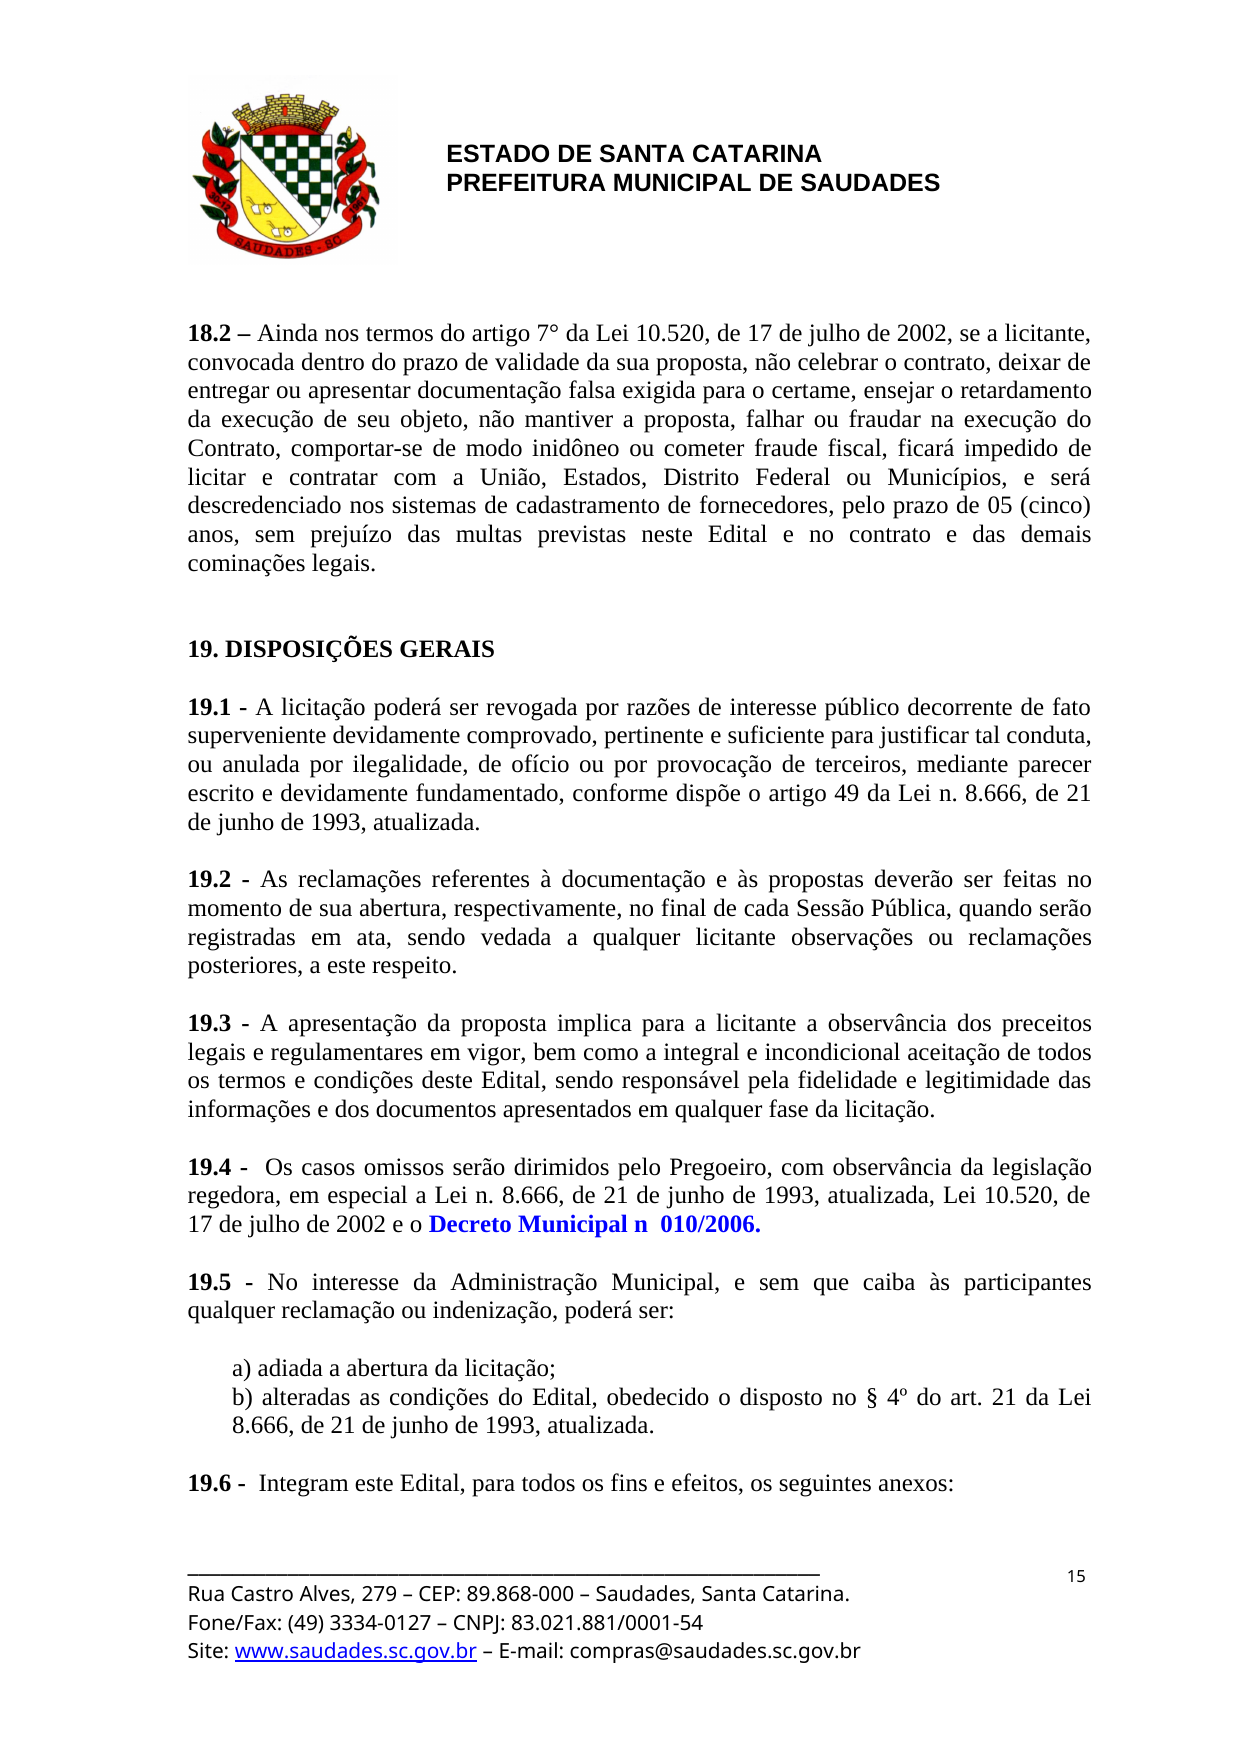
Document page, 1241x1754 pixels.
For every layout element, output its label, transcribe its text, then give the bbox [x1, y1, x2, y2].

picture [187, 75, 399, 265]
text 19.3 - A apresentação da proposta implica para a licitante a observância dos preceitos legais e regulamentares em vigor, bem como a integral e incondicional aceitação de todos os termos e condições deste Edital, sendo responsável pela fidelidade e legitimidade das informações e dos documentos apresentados em qualquer fase da licitação. [187, 1008, 1093, 1123]
text b) alteradas as condições do Edital, obedecido o disposto no § 4º do art. 21 da Lei 8.666, de 21 de junho de 1993, atualizada. [232, 1382, 1093, 1439]
text 19.4 - Os casos omissos serão dirimidos pelo Pregoeiro, com observância da legislação regedora, em especial a Lei n. 8.666, de 21 de junho de 1993, atualizada, Lei 10.520, de 17 de julho de 2002 e o Decreto Municipal n 010/2006. [187, 1152, 1093, 1238]
text 19.5 - No interesse da Administração Municipal, e sem que caiba às participantes qualquer reclamação ou indenização, poderá ser: [187, 1267, 1093, 1324]
text 19.2 - As reclamações referentes à documentação e às propostas deverão ser feitas no momento de sua abertura, respectivamente, no final de cada Sessão Pública, quando serão registradas em ata, sendo vedada a qualquer licitante observações ou reclamações posteriores, a este respeito. [187, 864, 1093, 979]
text 19.1 - A licitação poderá ser revogada por razões de interesse público decorrente de fato superveniente devidamente comprovado, pertinente e suficiente para justificar tal conduta, ou anulada por ilegalidade, de ofício ou por provocação de terceiros, mediante parecer escrito e devidamente fundamentado, conforme dispõe o artigo 49 da Lei n. 8.666, de 21 de junho de 1993, atualizada. [187, 692, 1093, 836]
text 18.2 – Ainda nos termos do artigo 7° da Lei 10.520, de 17 de julho de 2002, se a licitante, convocada dentro do prazo de validade da sua proposta, não celebrar o contrato, deixar de entregar ou apresentar documentação falsa exigida para o certame, ensejar o retardamento da execução de seu objeto, não mantiver a proposta, falhar ou fraudar na execução do Contrato, comportar-se de modo inidôneo ou cometer fraude fiscal, ficará impedido de licitar e contratar com a União, Estados, Distrito Federal ou Municípios, e será descredenciado nos sistemas de cadastramento de fornecedores, pelo prazo de 05 (cinco) anos, sem prejuízo das multas previstas neste Edital e no contrato e das demais cominações legais. [187, 318, 1093, 577]
text 19.6 - Integram este Edital, para todos os fins e efeitos, os seguintes anexos: [187, 1468, 1093, 1497]
text 19. DISPOSIÇÕES GERAIS [187, 634, 1093, 663]
text a) adiada a abertura da licitação; [232, 1353, 1093, 1382]
